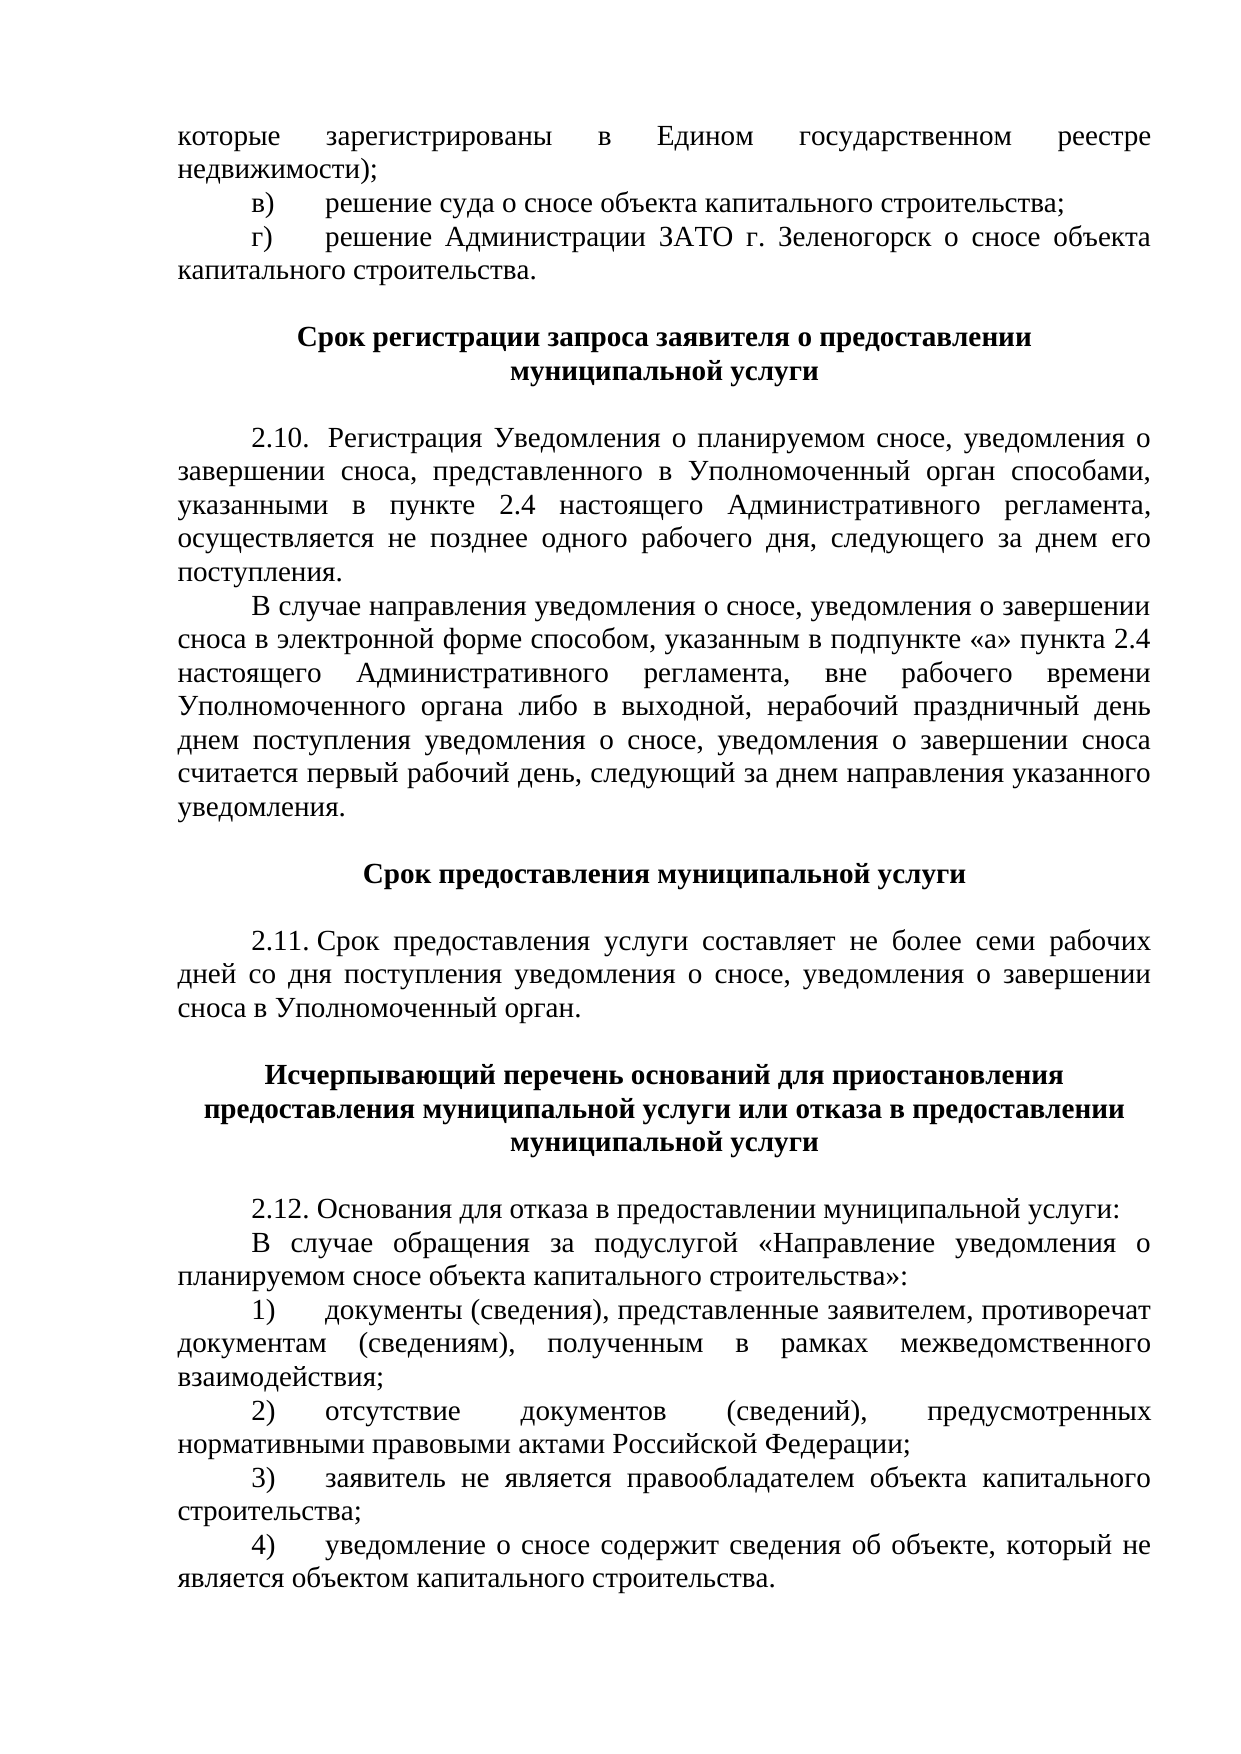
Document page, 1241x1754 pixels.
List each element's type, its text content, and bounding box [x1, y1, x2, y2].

text В случае обращения за подуслугой «Направление уведомления о планируемом сносе объекта капитального строительства»: [177, 1225, 1152, 1292]
text г) решение Администрации ЗАТО г. Зеленогорск о сносе объекта капитального строительства. [177, 219, 1152, 286]
text 1) документы (сведения), представленные заявителем, противоречат документам (сведениям), полученным в рамках межведомственного взаимодействия; [177, 1292, 1152, 1393]
text 2.11. Срок предоставления услуги составляет не более семи рабочих дней со дня поступления уведомления о сносе, уведомления о завершении сноса в Уполномоченный орган. [177, 923, 1152, 1024]
text Срок регистрации запроса заявителя о предоставлении [177, 319, 1152, 353]
text 3) заявитель не является правообладателем объекта капитального строительства; [177, 1460, 1152, 1527]
text Исчерпывающий перечень оснований для приостановления предоставления муниципальной услуги или отказа в предоставлении муниципальной услуги [177, 1057, 1152, 1158]
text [177, 118, 1152, 185]
text муниципальной услуги [177, 353, 1152, 386]
text 4) уведомление о сносе содержит сведения об объекте, который не является объектом капитального строительства. [177, 1527, 1152, 1594]
text 2.12. Основания для отказа в предоставлении муниципальной услуги: [177, 1191, 1152, 1225]
text 2.10. Регистрация Уведомления о планируемом сносе, уведомления о завершении сноса, представленного в Уполномоченный орган способами, указанными в пункте 2.4 настоящего Административного регламента, осуществляется не позднее одного рабочего дня, следующего за днем его поступления. [177, 420, 1152, 588]
text В случае направления уведомления о сносе, уведомления о завершении сноса в электронной форме способом, указанным в подпункте «а» пункта 2.4 настоящего Административного регламента, вне рабочего времени Уполномоченного органа либо в выходной, нерабочий праздничный день днем поступления уведомления о сносе, уведомления о завершении сноса считается первый рабочий день, следующий за днем направления указанного уведомления. [177, 588, 1152, 822]
text в) решение суда о сносе объекта капитального строительства; [177, 185, 1152, 219]
text Срок предоставления муниципальной услуги [177, 856, 1152, 889]
text 2) отсутствие документов (сведений), предусмотренных нормативными правовыми актами Российской Федерации; [177, 1393, 1152, 1460]
